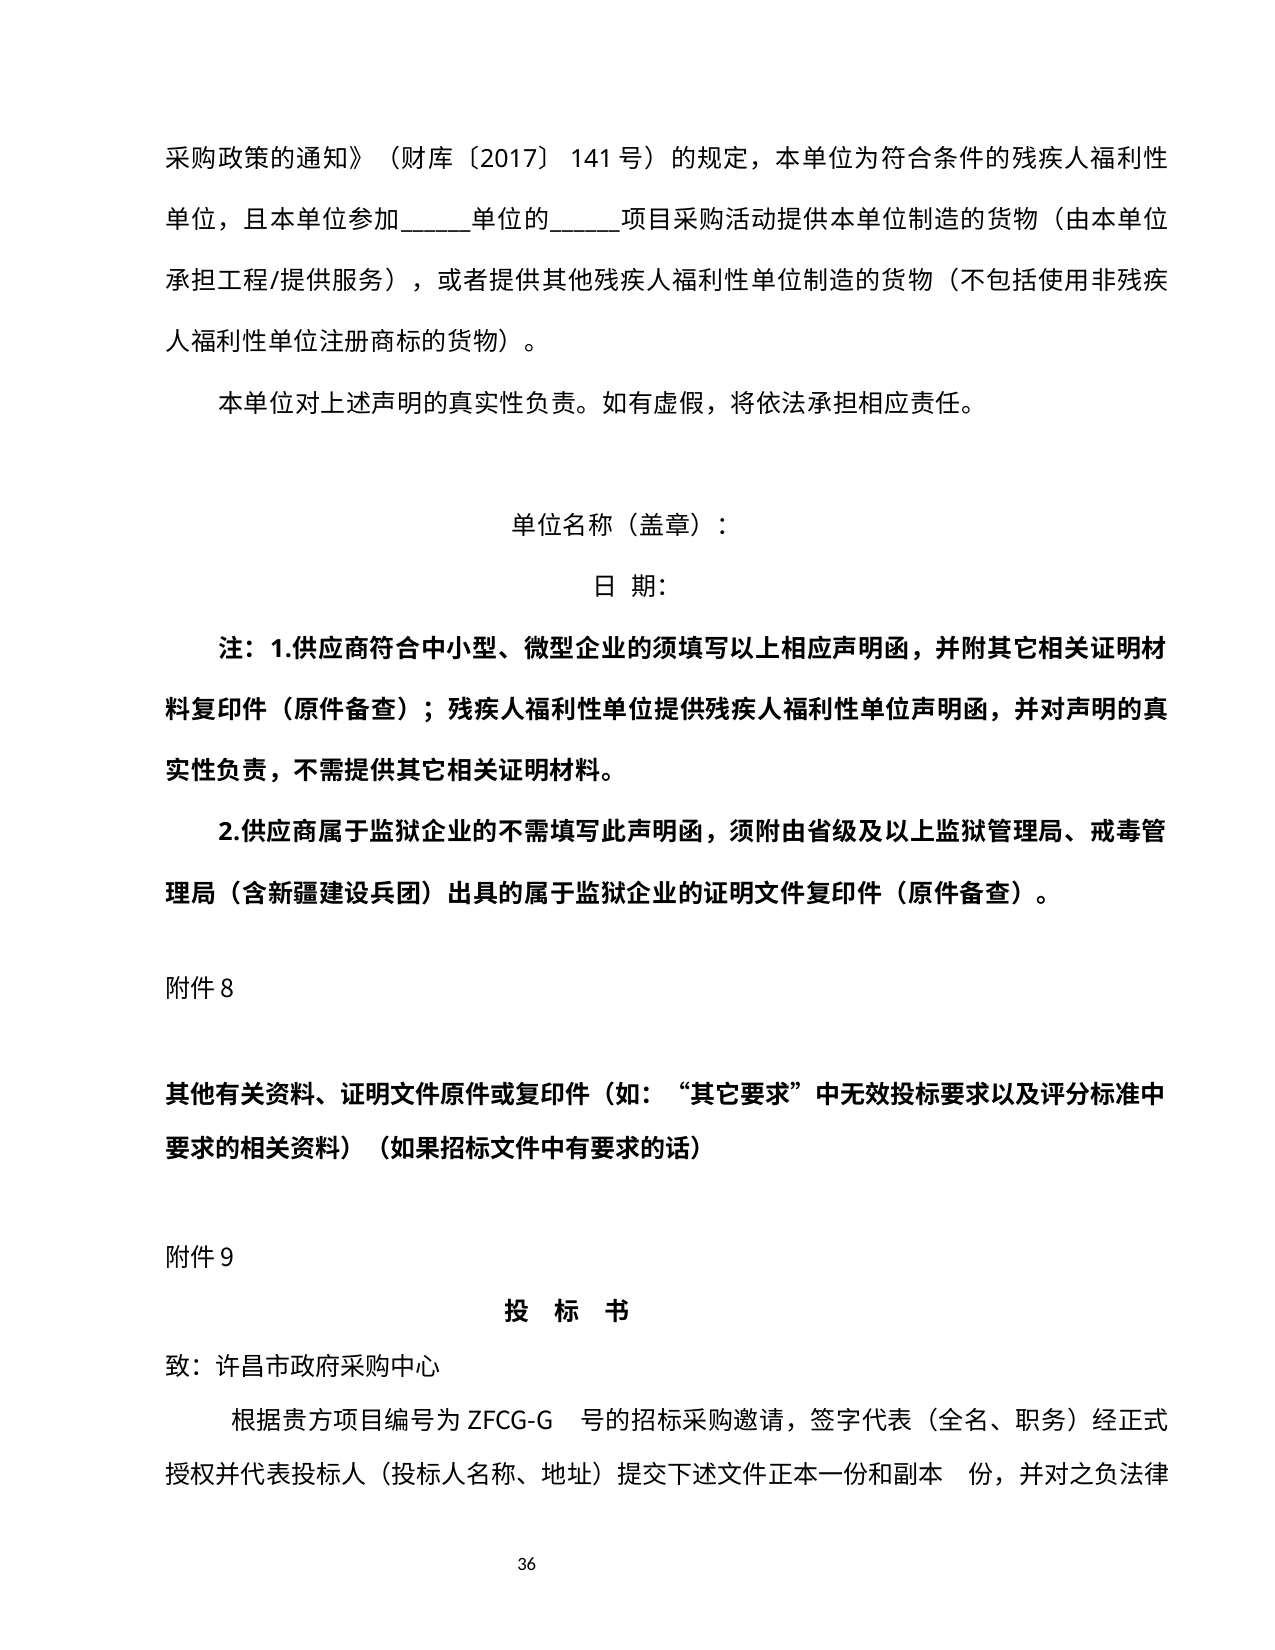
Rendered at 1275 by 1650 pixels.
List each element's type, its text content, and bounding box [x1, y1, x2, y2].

text 附件8 [165, 969, 1169, 1005]
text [165, 118, 1169, 363]
text 本单位对上述声明的真实性负责。如有虚假，将依法承担相应责任。 [165, 363, 1169, 424]
text 单位名称（盖章）： [165, 486, 1006, 547]
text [165, 1400, 1170, 1491]
text 注：1.供应商符合中小型、微型企业的须填写以上相应声明函，并附其它相关证明材料复印件（原件备查）；残疾人福利性单位提供残疾人福利性单位声明函，并对声明的真实性负责，不需提供其它相关证明材料。 [165, 608, 1169, 792]
text 致：许昌市政府采购中心 [165, 1346, 1169, 1382]
text 投 标 书 [165, 1292, 1169, 1328]
text 日 期： [165, 547, 1006, 608]
text 2.供应商属于监狱企业的不需填写此声明函，须附由省级及以上监狱管理局、戒毒管理局（含新疆建设兵团）出具的属于监狱企业的证明文件复印件（原件备查）。 [165, 792, 1169, 914]
text 其他有关资料、证明文件原件或复印件（如：“其它要求”中无效投标要求以及评分标准中要求的相关资料）（如果招标文件中有要求的话） [165, 1074, 1169, 1165]
text 附件9 [165, 1237, 1169, 1273]
